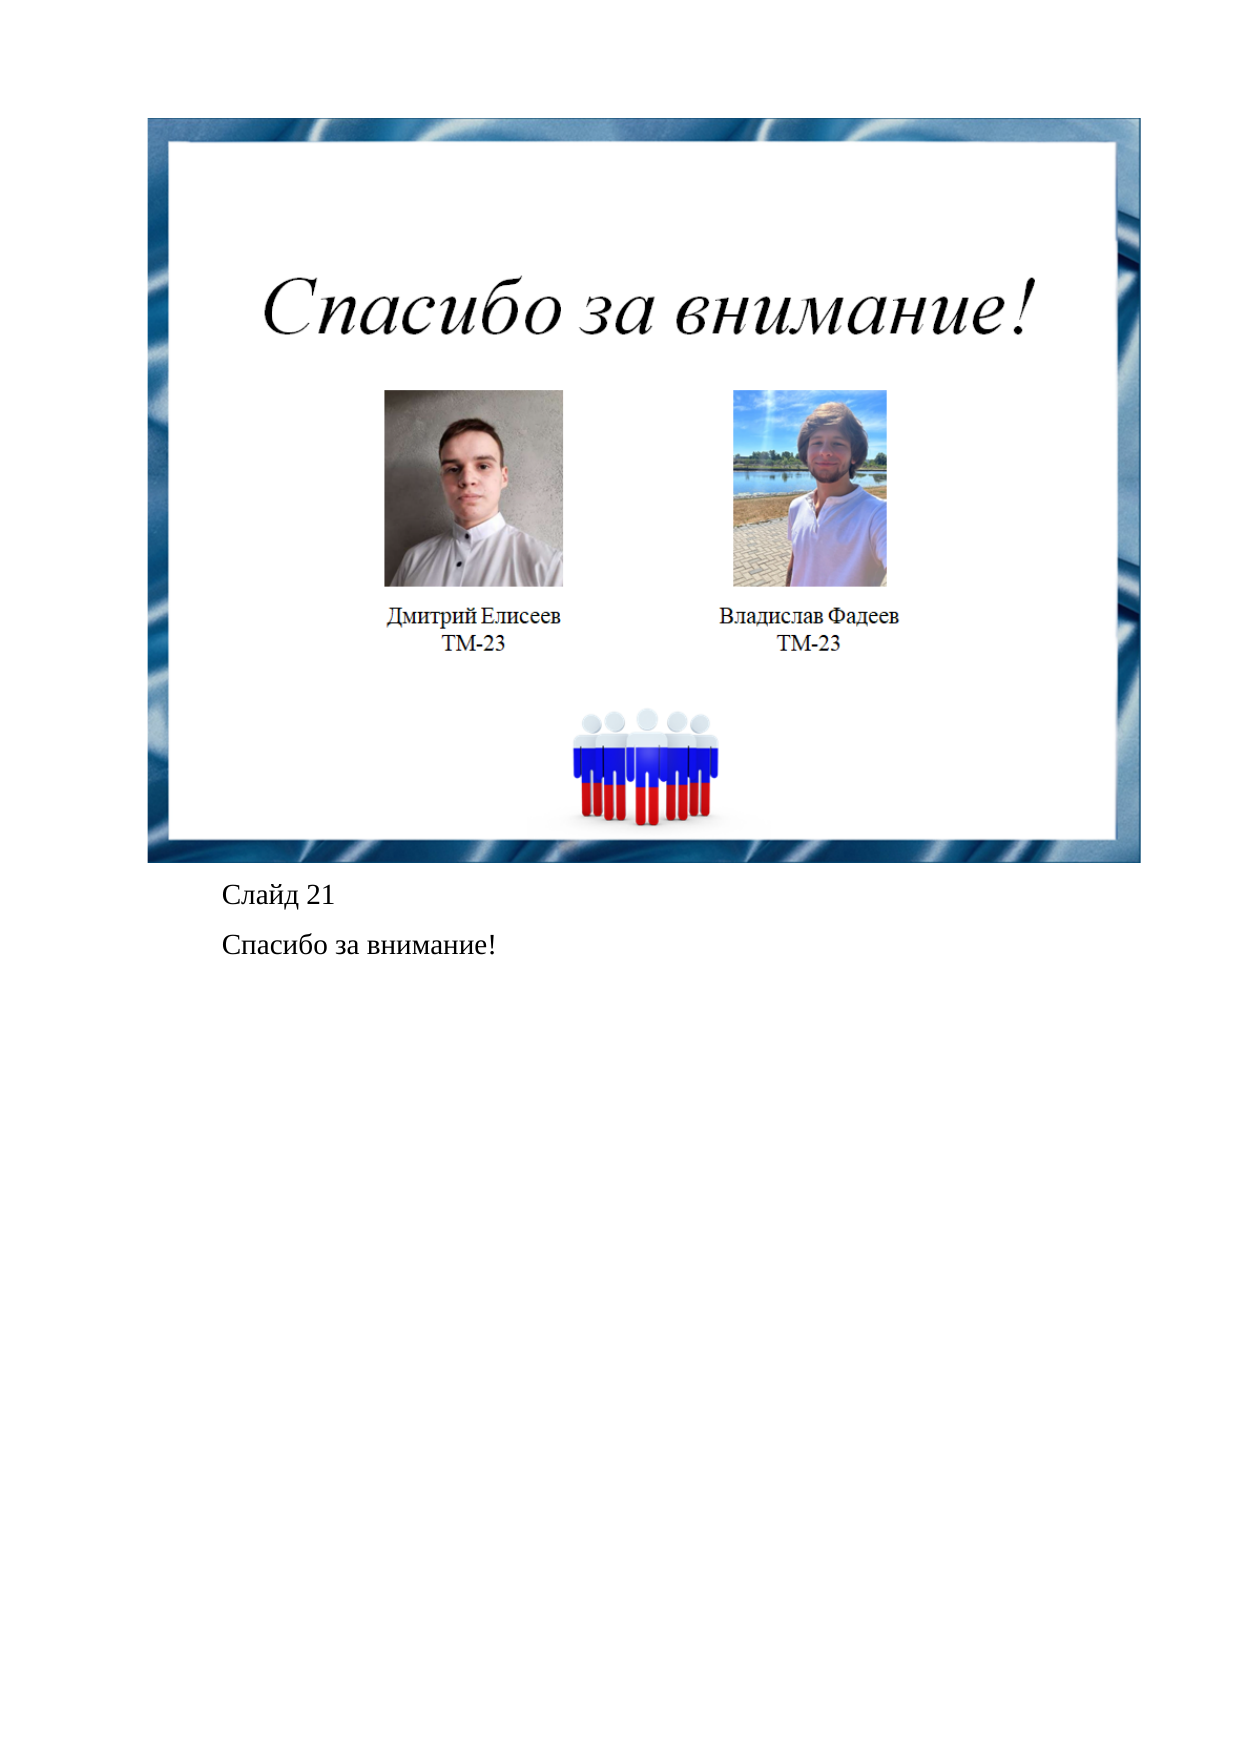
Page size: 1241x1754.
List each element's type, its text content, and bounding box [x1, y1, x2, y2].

text Слайд 21 [148, 877, 1152, 910]
text Спасибо за внимание! [148, 927, 1152, 961]
picture [147, 118, 1141, 863]
